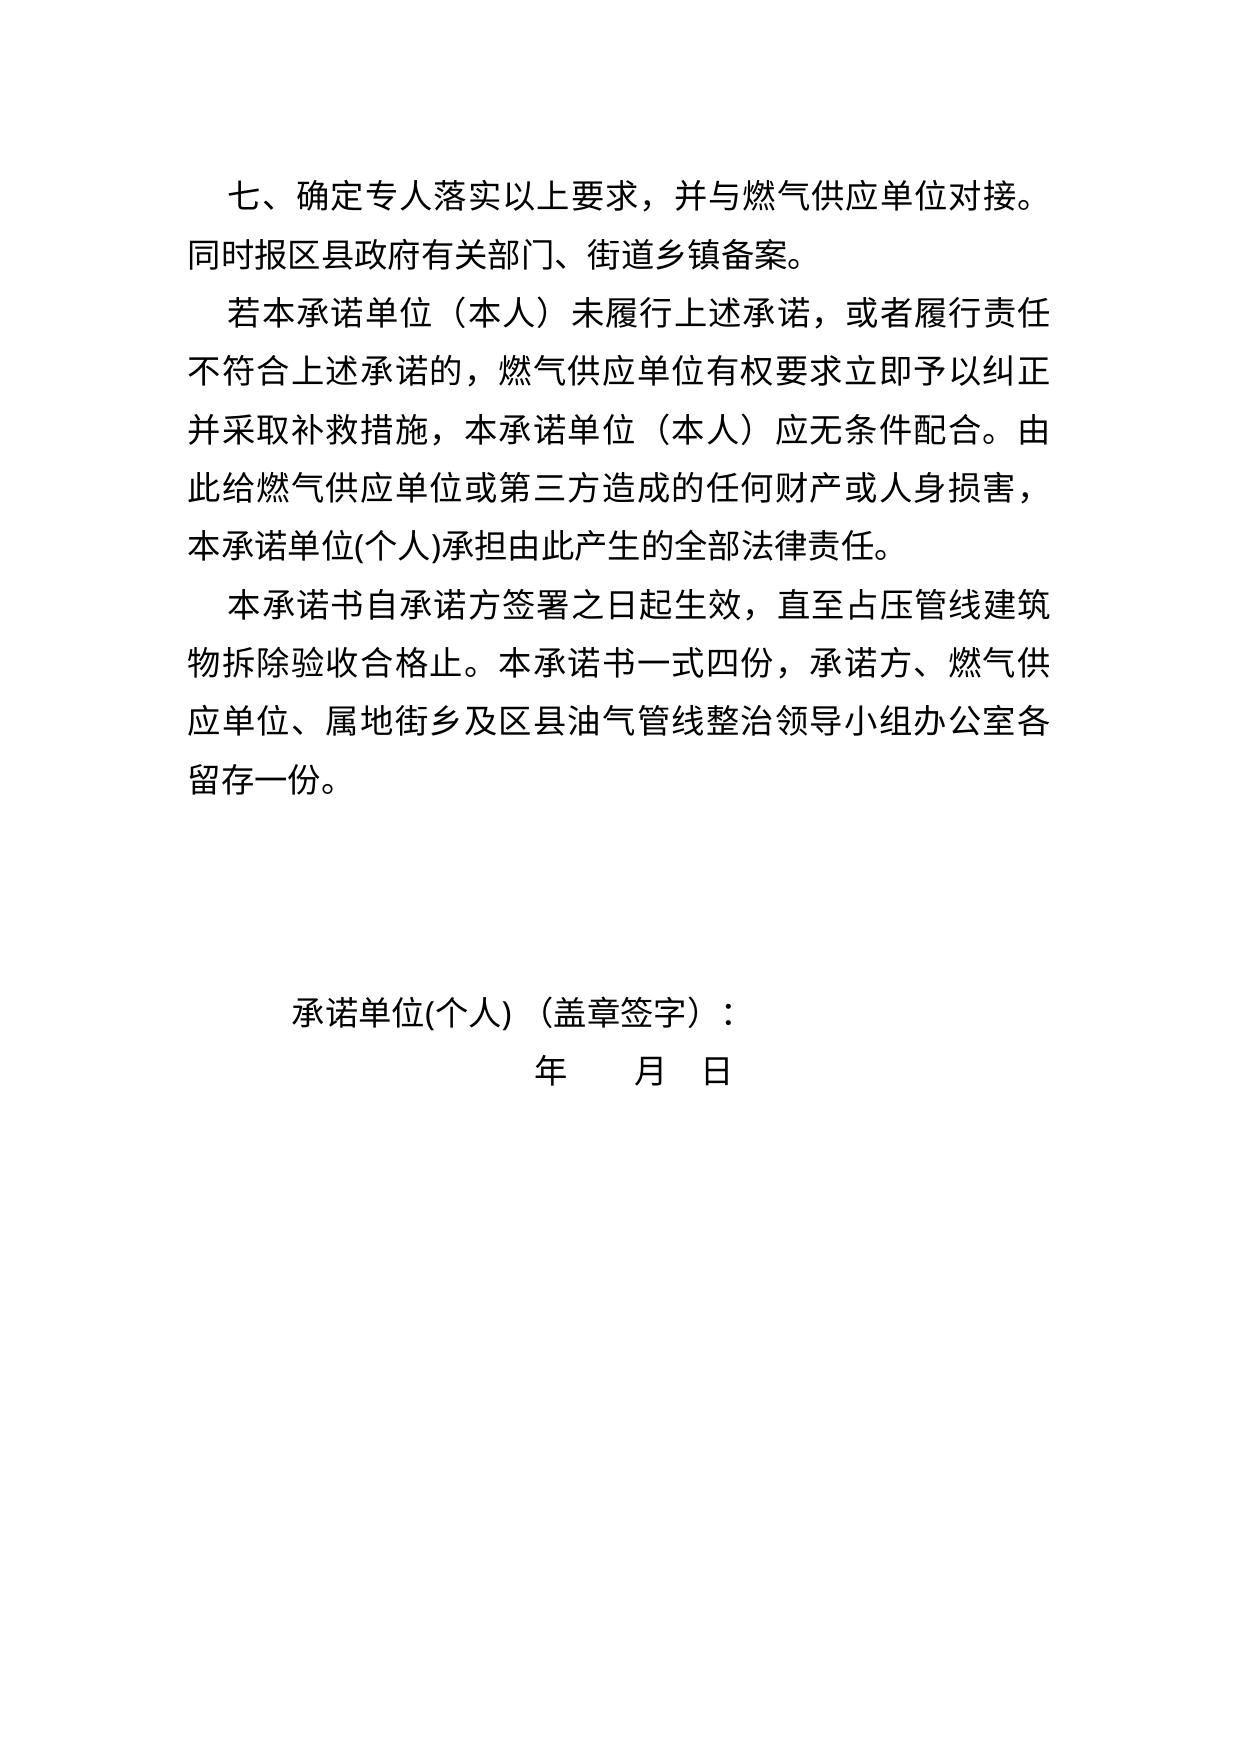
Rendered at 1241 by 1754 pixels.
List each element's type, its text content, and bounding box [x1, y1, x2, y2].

text 承诺单位(个人) （盖章签字）： [187, 979, 1053, 1037]
text 若本承诺单位（本人）未履行上述承诺，或者履行责任不符合上述承诺的，燃气供应单位有权要求立即予以纠正，并采取补救措施，本承诺单位（本人）应无条件配合。由此给燃气供应单位或第三方造成的任何财产或人身损害，本承诺单位(个人)承担由此产生的全部法律责任。 [187, 279, 1053, 570]
text 本承诺书自承诺方签署之日起生效，直至占压管线建筑物拆除验收合格止。本承诺书一式四份，承诺方、燃气供应单位、属地街乡及区县油气管线整治领导小组办公室各留存一份。 [187, 570, 1053, 804]
text 年 月 日 [187, 1037, 1053, 1095]
text 七、确定专人落实以上要求，并与燃气供应单位对接。同时报区县政府有关部门、街道乡镇备案。 [187, 162, 1053, 279]
